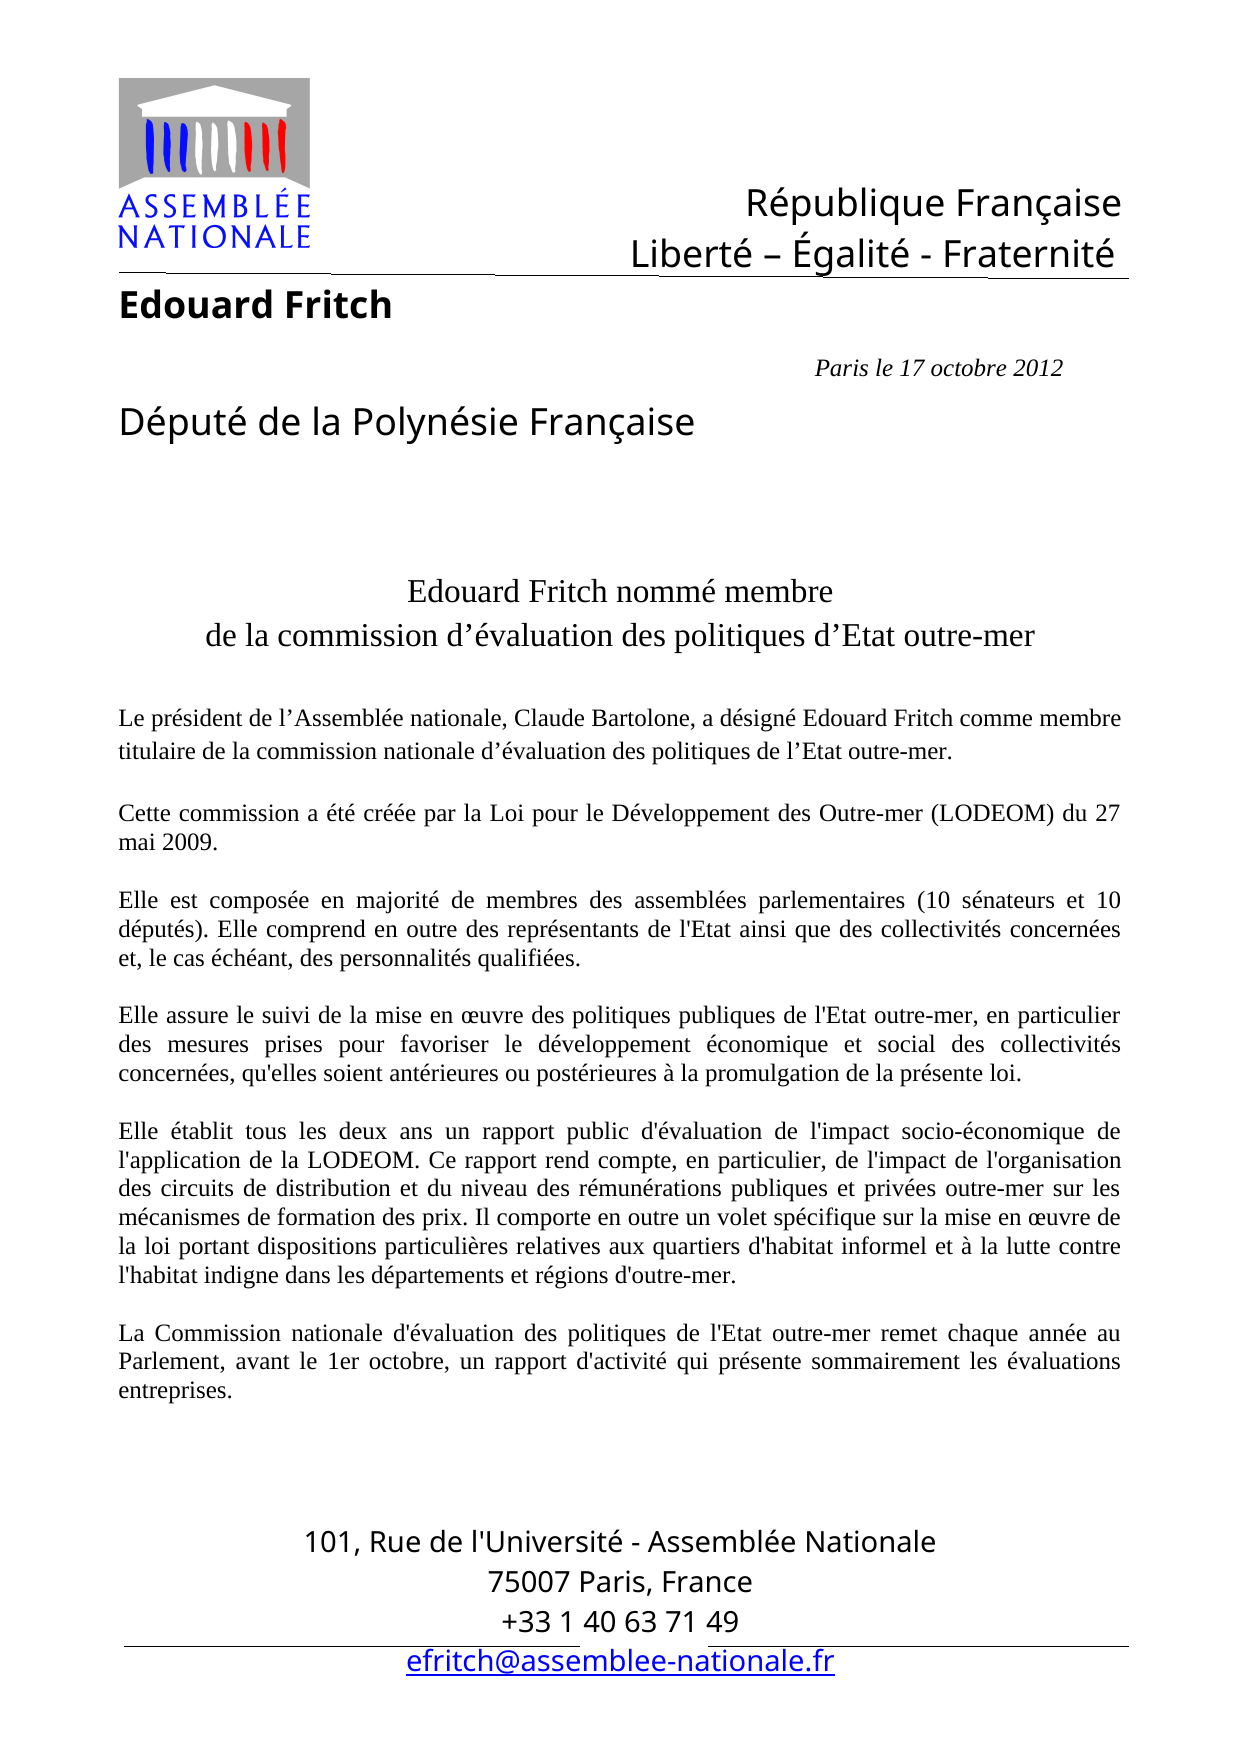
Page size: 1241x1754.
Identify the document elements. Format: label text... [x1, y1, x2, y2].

picture [118, 78, 310, 248]
text de la commission d’évaluation des politiques d’Etat outre-mer [118, 615, 1122, 653]
text Elle est composée en majorité de membres des assemblées parlementaires (10 sénateurs et 10 députés). Elle comprend en outre des représentants de l'Etat ainsi que des collectivités concernées et, le cas échéant, des personnalités qualifiées. [118, 885, 1122, 971]
text La Commission nationale d'évaluation des politiques de l'Etat outre-mer remet chaque année au Parlement, avant le 1er octobre, un rapport d'activité qui présente sommairement les évaluations entreprises. [118, 1318, 1122, 1404]
text Cette commission a été créée par la Loi pour le Développement des Outre-mer (LODEOM) du 27 mai 2009. [118, 798, 1122, 856]
text Député de la Polynésie Française [118, 395, 1122, 446]
text Elle établit tous les deux ans un rapport public d'évaluation de l'impact socio-économique de l'application de la LODEOM. Ce rapport rend compte, en particulier, de l'impact de l'organisation des circuits de distribution et du niveau des rémunérations publiques et privées outre-mer sur les mécanismes de formation des prix. Il comporte en outre un volet spécifique sur la mise en œuvre de la loi portant dispositions particulières relatives aux quartiers d'habitat informel et à la lutte contre l'habitat indigne dans les départements et régions d'outre-mer. [118, 1116, 1122, 1288]
text Edouard Fritch nommé membre [118, 571, 1122, 609]
text Edouard Fritch Paris le 17 octobre 2012 [118, 278, 1122, 388]
text Le président de l’Assemblée nationale, Claude Bartolone, a désigné Edouard Fritch comme membre titulaire de la commission nationale d’évaluation des politiques de l’Etat outre-mer. [118, 703, 1122, 765]
text Elle assure le suivi de la mise en œuvre des politiques publiques de l'Etat outre-mer, en particulier des mesures prises pour favoriser le développement économique et social des collectivités concernées, qu'elles soient antérieures ou postérieures à la promulgation de la présente loi. [118, 1001, 1122, 1087]
